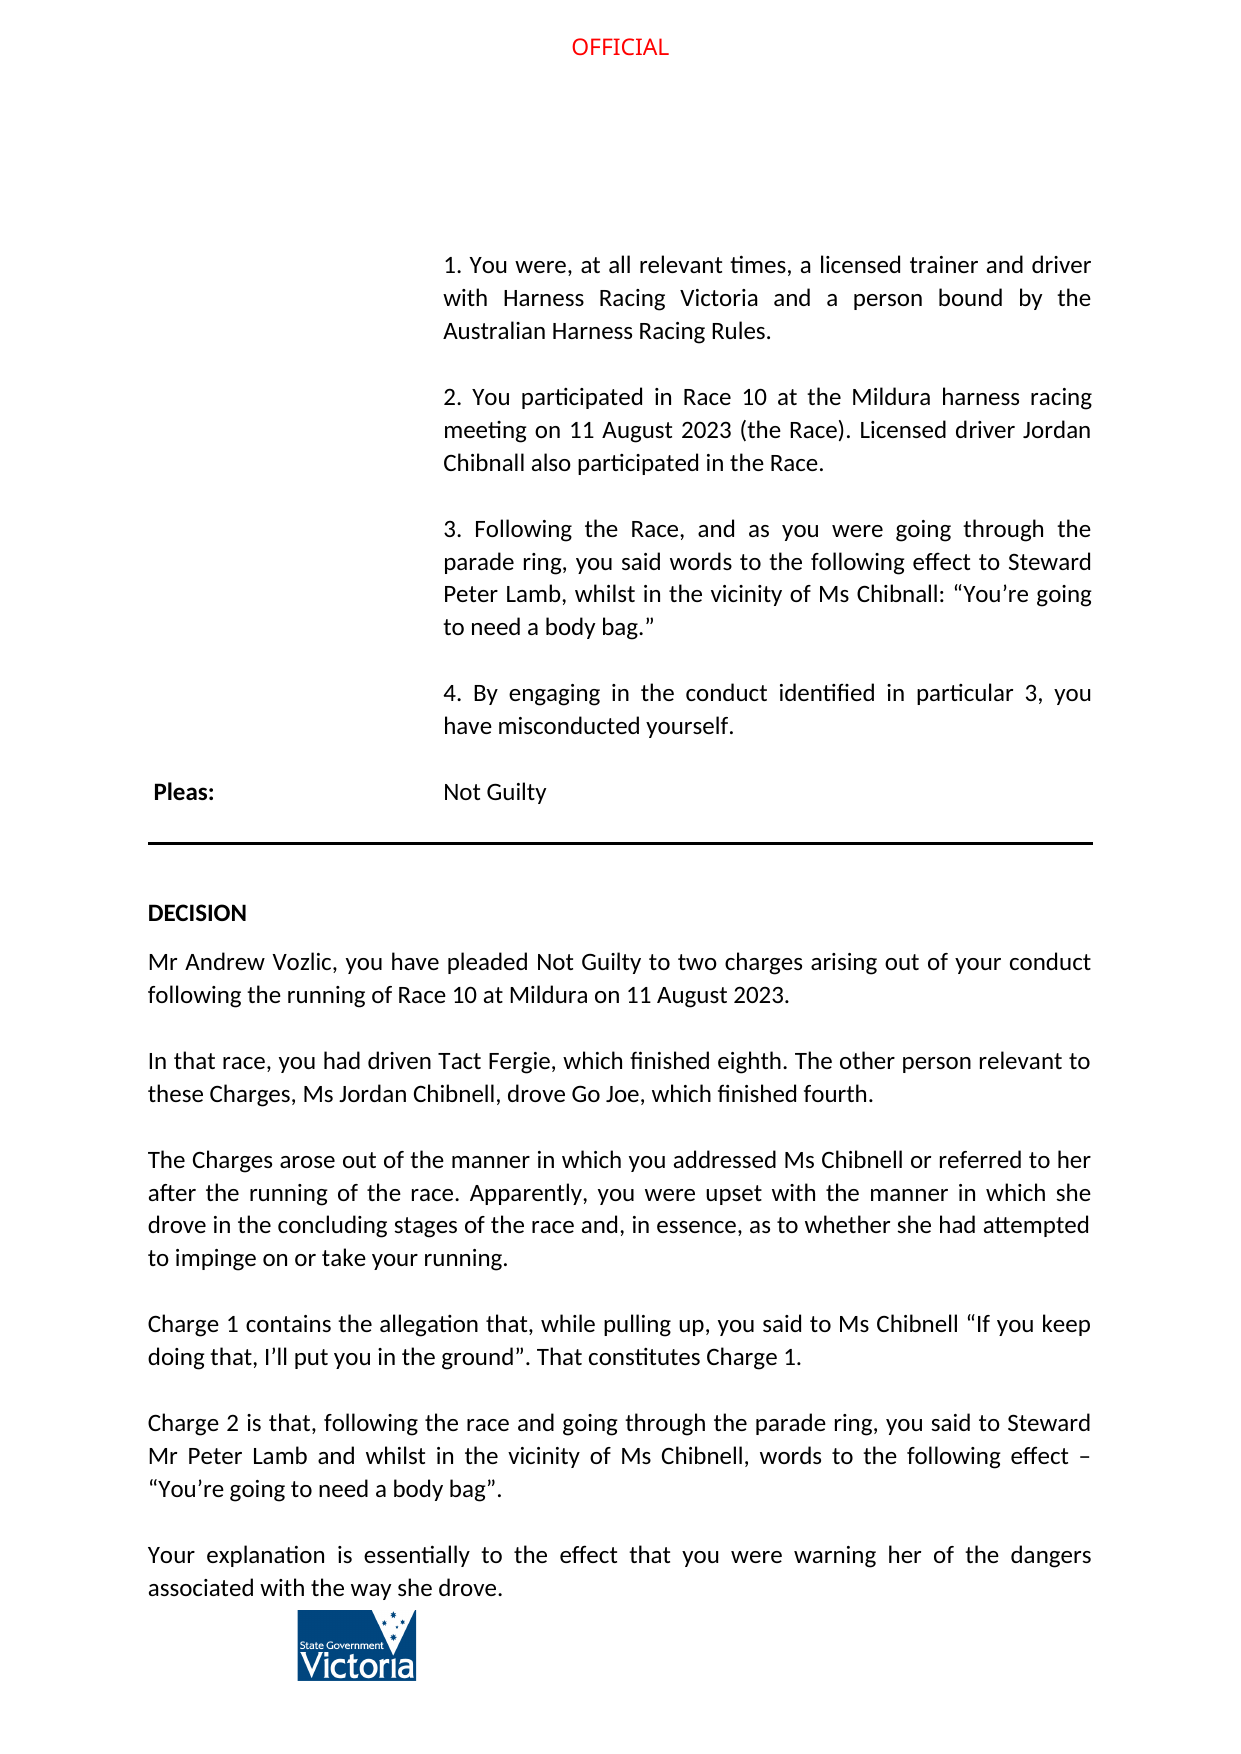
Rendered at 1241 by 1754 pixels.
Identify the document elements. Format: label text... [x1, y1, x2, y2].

text In that race, you had driven Tact Fergie, which finished eighth. The other person relevant to these Charges, Ms Jordan Chibnell, drove Go Joe, which finished fourth. [148, 1045, 1093, 1108]
text Charge 2 is that, following the race and going through the parade ring, you said to Steward Mr Peter Lamb and whilst in the vicinity of Ms Chibnell, words to the following effect – “You’re going to need a body bag”. [148, 1407, 1093, 1503]
picture [297, 1610, 417, 1681]
text DECISION [148, 897, 1093, 927]
text Mr Andrew Vozlic, you have pleaded Not Guilty to two charges arising out of your conduct following the running of Race 10 at Mildura on 11 August 2023. [148, 946, 1093, 1010]
text 1. You were, at all relevant times, a licensed trainer and driver with Harness Racing Victoria and a person bound by the Australian Harness Racing Rules. [443, 249, 1093, 346]
text 3. Following the Race, and as you were going through the parade ring, you said words to the following effect to Steward Peter Lamb, whilst in the vicinity of Ms Chibnall: “You’re going to need a body bag.” [443, 513, 1093, 642]
text The Charges arose out of the manner in which you addressed Ms Chibnell or referred to her after the running of the race. Apparently, you were upset with the manner in which she drove in the concluding stages of the race and, in essence, as to whether she had attempted to impinge on or take your running. [148, 1144, 1093, 1273]
text Pleas: Not Guilty [148, 776, 1093, 807]
text Your explanation is essentially to the effect that you were warning her of the dangers associated with the way she drove. [148, 1539, 1093, 1602]
text Charge 1 contains the allegation that, while pulling up, you said to Ms Chibnell “If you keep doing that, I’ll put you in the ground”. That constitutes Charge 1. [148, 1308, 1093, 1372]
text 4. By engaging in the conduct identified in particular 3, you have misconducted yourself. [443, 677, 1093, 741]
